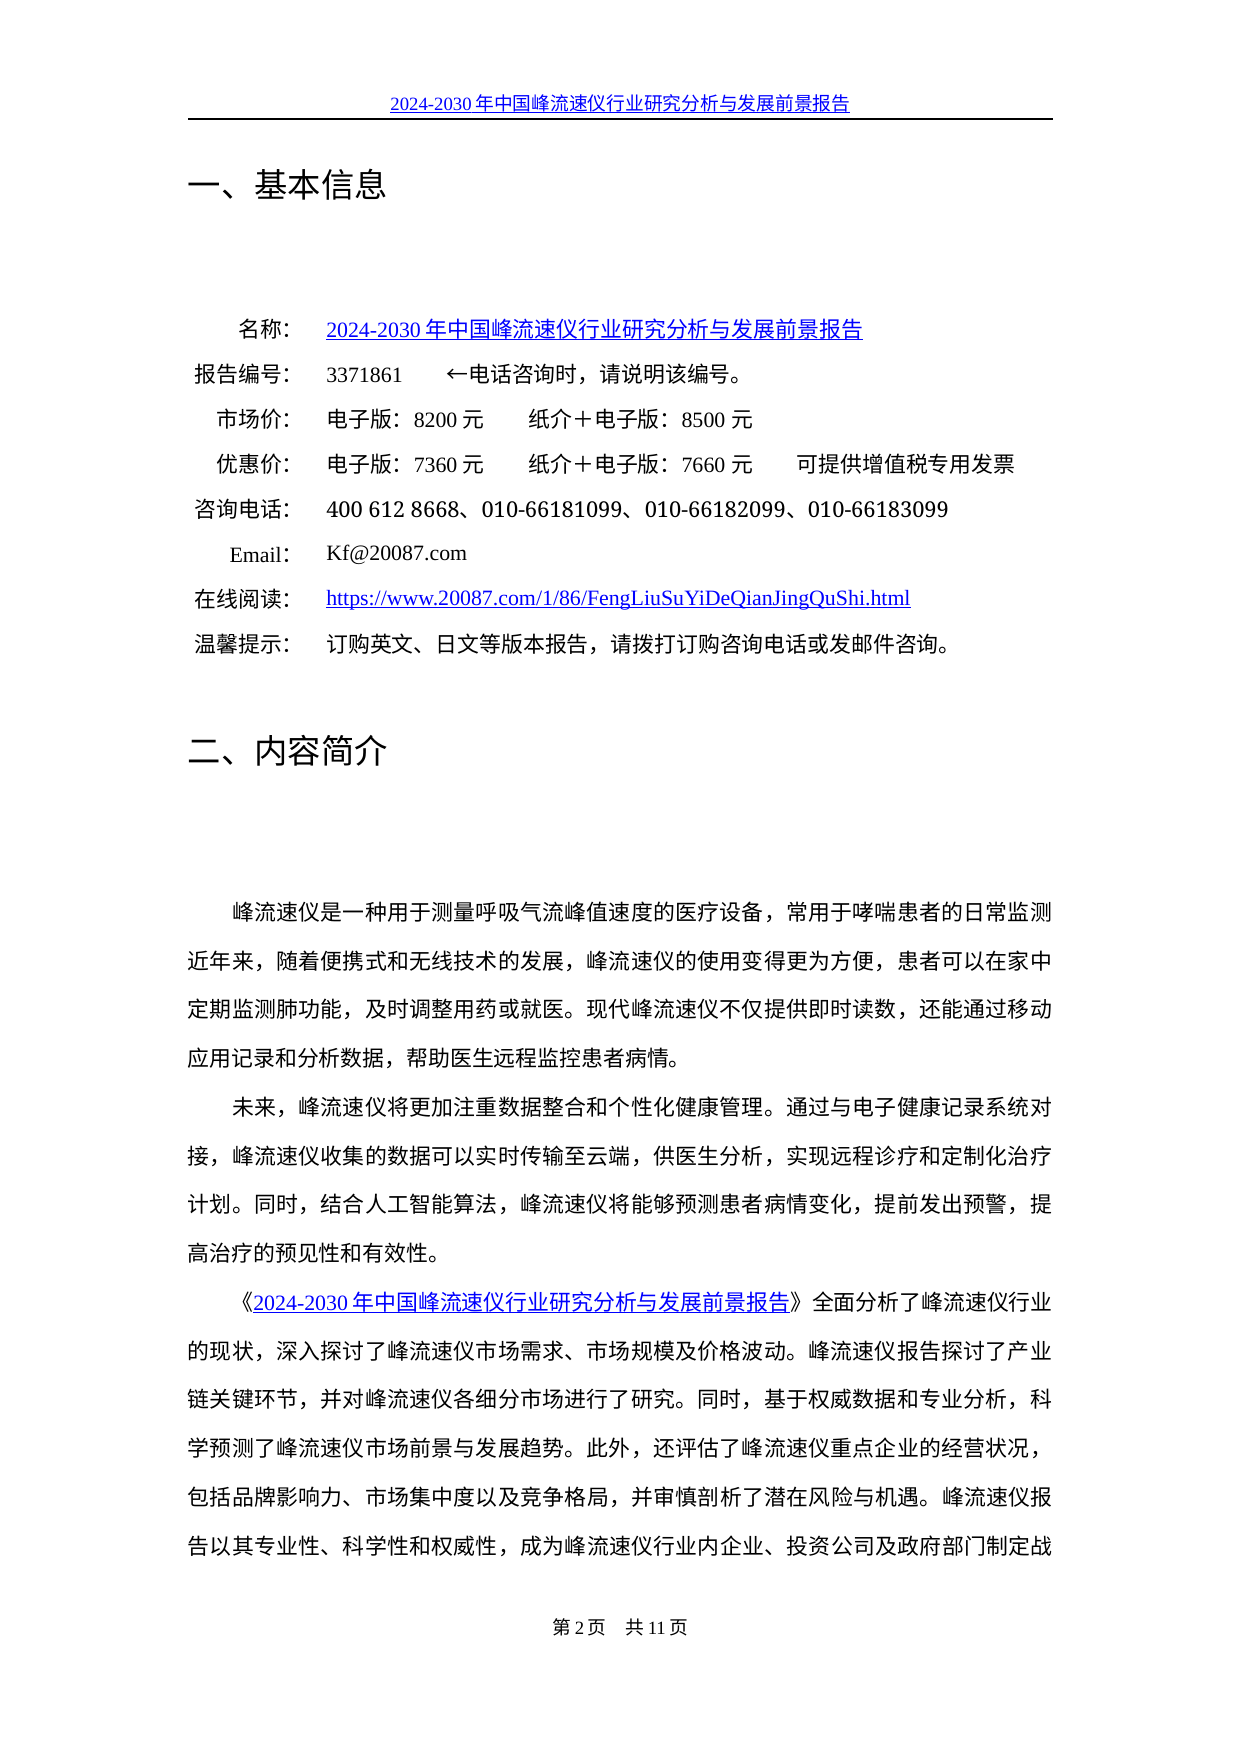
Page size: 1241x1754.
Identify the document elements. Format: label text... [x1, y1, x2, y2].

table_cell Email： [167, 537, 315, 582]
table_cell 电子版：7360 元 纸介＋电子版：7660 元 可提供增值税专用发票 [315, 447, 1073, 492]
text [187, 894, 1053, 1561]
table_cell 3371861 ←电话咨询时，请说明该编号。 [315, 357, 1073, 402]
table_cell 400 612 8668、010-66181099、010-66182099、010-66183099 [315, 492, 1073, 537]
table_cell 报告编号： [167, 357, 315, 402]
table_cell 咨询电话： [167, 492, 315, 537]
title 二、内容简介 [187, 717, 1053, 782]
table_cell [315, 582, 1073, 627]
table_cell 在线阅读： [167, 582, 315, 627]
table_header 2024-2030年中国峰流速仪行业研究分析与发展前景报告 [315, 312, 1073, 357]
table_cell Kf@20087.com [315, 537, 1073, 582]
table_cell 电子版：8200 元 纸介＋电子版：8500 元 [315, 402, 1073, 447]
table_header 名称： [167, 312, 315, 357]
table_cell 市场价： [167, 402, 315, 447]
table_cell 温馨提示： [167, 627, 315, 672]
title 一、基本信息 [187, 150, 1053, 215]
table_cell 订购英文、日文等版本报告，请拨打订购咨询电话或发邮件咨询。 [315, 627, 1073, 672]
table_cell 优惠价： [167, 447, 315, 492]
